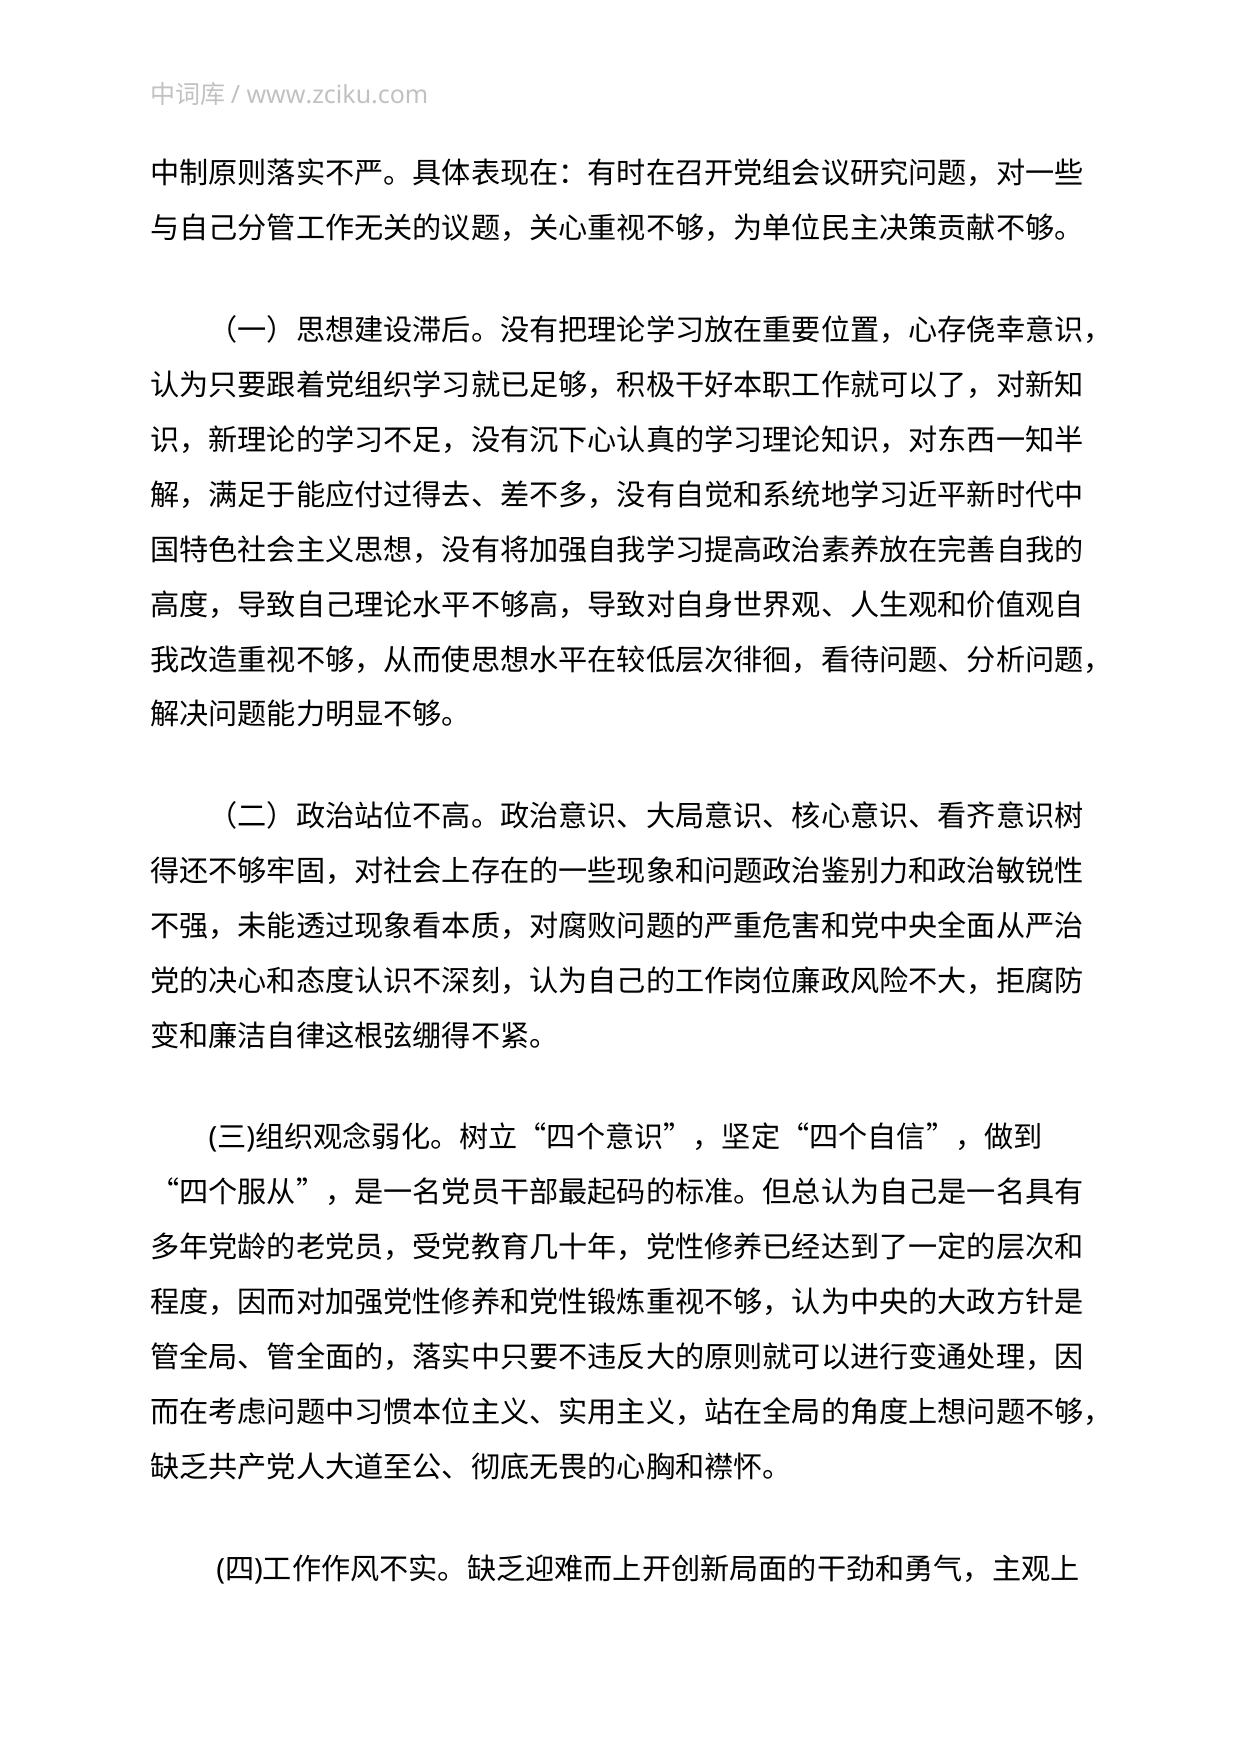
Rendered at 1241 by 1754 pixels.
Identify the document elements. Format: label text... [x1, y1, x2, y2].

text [150, 150, 1090, 247]
text （二）政治站位不高。政治意识、大局意识、核心意识、看齐意识树得还不够牢固，对社会上存在的一些现象和问题政治鉴别力和政治敏锐性不强，未能透过现象看本质，对腐败问题的严重危害和党中央全面从严治党的决心和态度认识不深刻，认为自己的工作岗位廉政风险不大，拒腐防变和廉洁自律这根弦绷得不紧。 [150, 793, 1090, 1054]
text （一）思想建设滞后。没有把理论学习放在重要位置，心存侥幸意识，认为只要跟着党组织学习就已足够，积极干好本职工作就可以了，对新知识，新理论的学习不足，没有沉下心认真的学习理论知识，对东西一知半解，满足于能应付过得去、差不多，没有自觉和系统地学习近平新时代中国特色社会主义思想，没有将加强自我学习提高政治素养放在完善自我的高度，导致自己理论水平不够高，导致对自身世界观、人生观和价值观自我改造重视不够，从而使思想水平在较低层次徘徊，看待问题、分析问题，解决问题能力明显不够。 [150, 307, 1090, 733]
text (三)组织观念弱化。树立“四个意识”，坚定“四个自信”，做到“四个服从”，是一名党员干部最起码的标准。但总认为自己是一名具有多年党龄的老党员，受党教育几十年，党性修养已经达到了一定的层次和程度，因而对加强党性修养和党性锻炼重视不够，认为中央的大政方针是管全局、管全面的，落实中只要不违反大的原则就可以进行变通处理，因而在考虑问题中习惯本位主义、实用主义，站在全局的角度上想问题不够，缺乏共产党人大道至公、彻底无畏的心胸和襟怀。 [150, 1114, 1090, 1486]
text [150, 1545, 1090, 1588]
